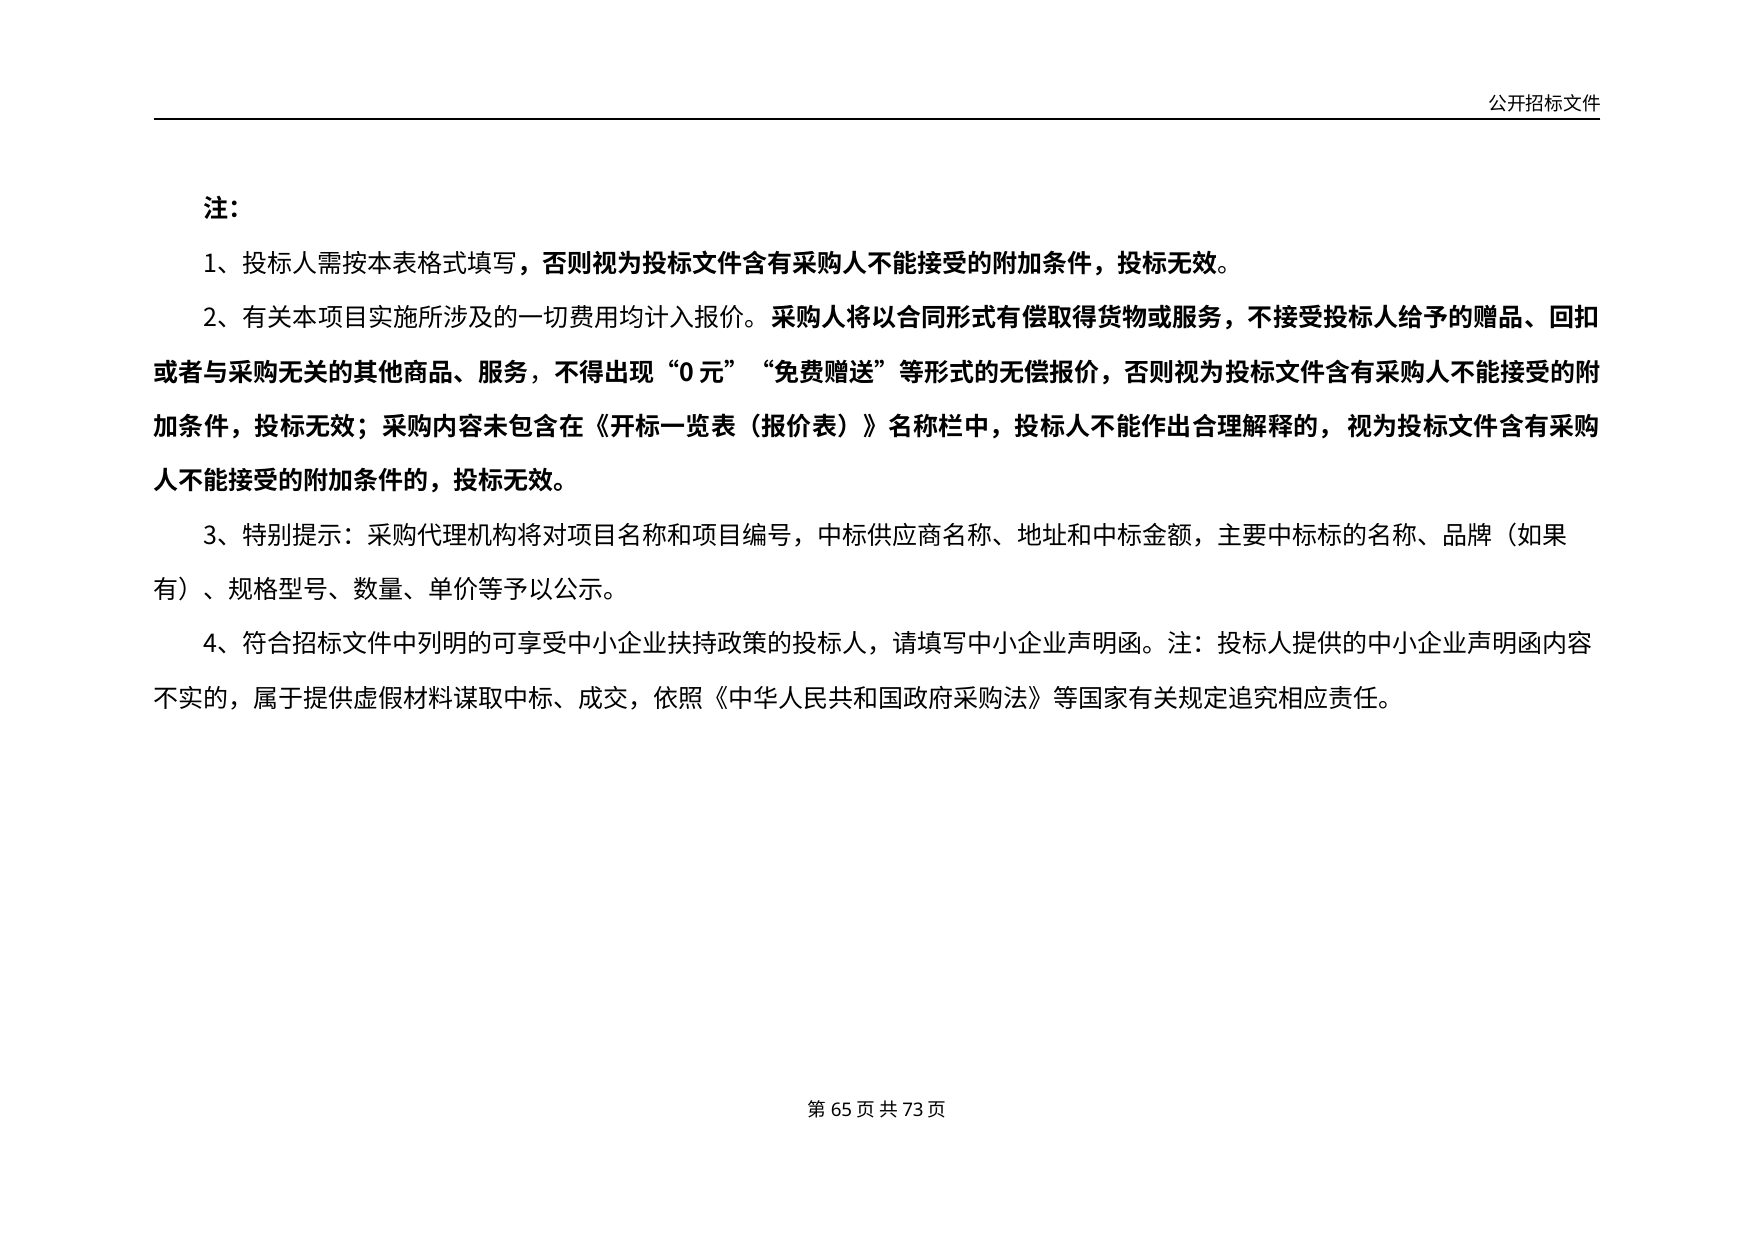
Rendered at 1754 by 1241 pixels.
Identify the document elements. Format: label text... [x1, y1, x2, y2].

text 4、符合招标文件中列明的可享受中小企业扶持政策的投标人，请填写中小企业声明函。注：投标人提供的中小企业声明函内容不实的，属于提供虚假材料谋取中标、成交，依照《中华人民共和国政府采购法》等国家有关规定追究相应责任。 [153, 624, 1600, 714]
text 注： [203, 189, 1600, 225]
text 1、投标人需按本表格式填写，否则视为投标文件含有采购人不能接受的附加条件，投标无效。 [153, 243, 1600, 279]
text 3、特别提示：采购代理机构将对项目名称和项目编号，中标供应商名称、地址和中标金额，主要中标标的名称、品牌（如果有）、规格型号、数量、单价等予以公示。 [153, 515, 1600, 606]
text 2、有关本项目实施所涉及的一切费用均计入报价。采购人将以合同形式有偿取得货物或服务，不接受投标人给予的赠品、回扣或者与采购无关的其他商品、服务，不得出现“0元”“免费赠送”等形式的无偿报价，否则视为投标文件含有采购人不能接受的附加条件，投标无效；采购内容未包含在《开标一览表（报价表）》名称栏中，投标人不能作出合理解释的，视为投标文件含有采购人不能接受的附加条件的，投标无效。 [153, 298, 1600, 497]
